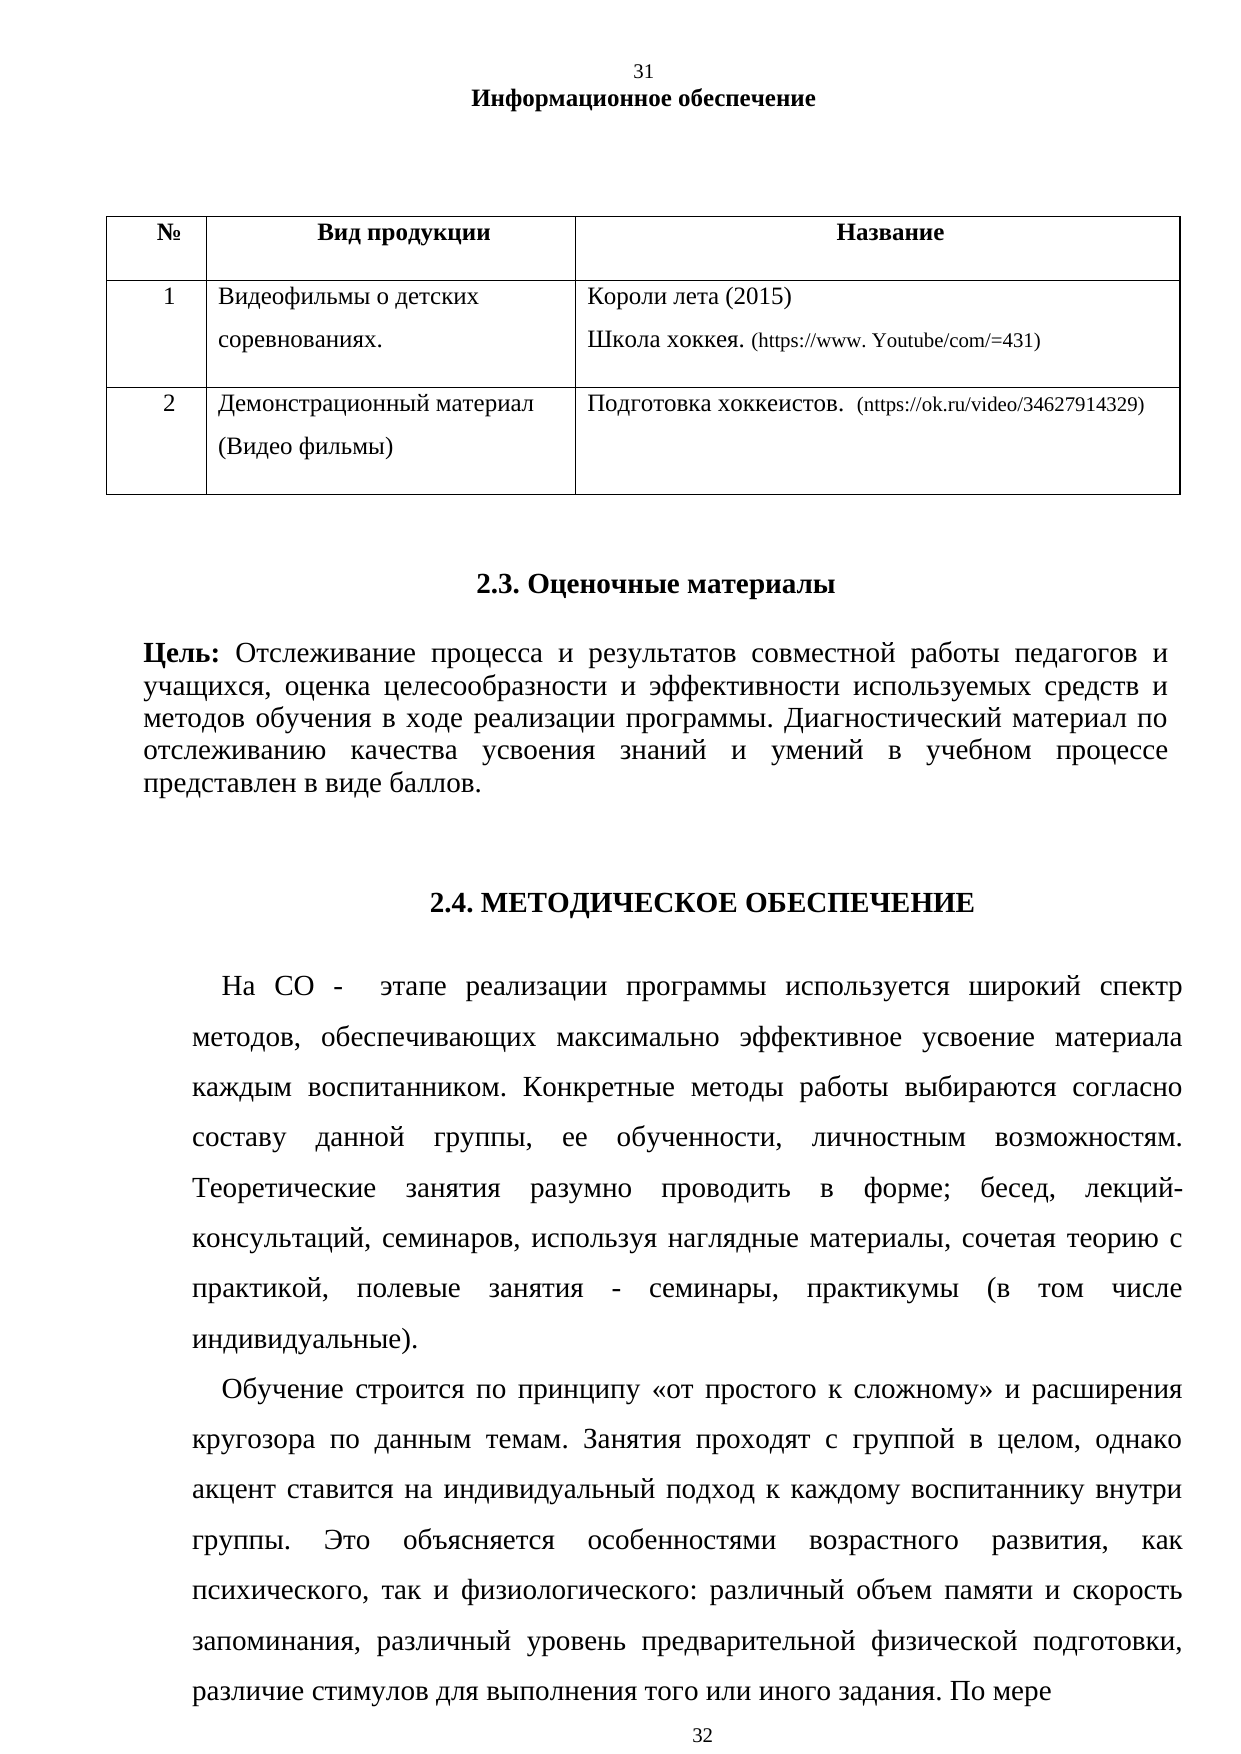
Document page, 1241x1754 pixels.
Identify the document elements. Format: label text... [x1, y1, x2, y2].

table_cell Короли лета (2015) Школа хоккея. (https://www. Youtube/com/=431) [576, 281, 1179, 387]
table_cell Демонстрационный материал (Видео фильмы) [207, 388, 575, 494]
text 31 [118, 59, 1169, 83]
text 2.4. МЕТОДИЧЕСКОЕ ОБЕСПЕЧЕНИЕ [192, 885, 1183, 918]
table_header Название [576, 217, 1179, 280]
table_cell 2 [107, 388, 206, 494]
table_cell 1 [107, 281, 206, 387]
text 2.3. Оценочные материалы [118, 566, 1194, 599]
table_header Вид продукции [207, 217, 575, 280]
table_header № [107, 217, 206, 280]
text Цель: Отслеживание процесса и результатов совместной работы педагогов и учащихся, оценка целесообразности и эффективности используемых средств и методов обучения в ходе реализации программы. Диагностический материал по отслеживанию качества усвоения знаний и умений в учебном процессе представлен в виде баллов. [143, 637, 1169, 798]
text Информационное обеспечение [118, 83, 1169, 111]
table_cell Подготовка хоккеистов. (nttps://ok.ru/video/34627914329) [576, 388, 1179, 494]
text 32 [192, 1723, 1183, 1747]
text На СО - этапе реализации программы используется широкий спектр методов, обеспечивающих максимально эффективное усвоение материала каждым воспитанником. Конкретные методы работы выбираются согласно составу данной группы, ее обученности, личностным возможностям. Теоретические занятия разумно проводить в форме; бесед, лекций-консультаций, семинаров, используя наглядные материалы, сочетая теорию с практикой, полевые занятия - семинары, практикумы (в том числе индивидуальные). [192, 968, 1183, 1354]
table_cell Видеофильмы о детских соревнованиях. [207, 281, 575, 387]
text Обучение строится по принципу «от простого к сложному» и расширения кругозора по данным темам. Занятия проходят с группой в целом, однако акцент ставится на индивидуальный подход к каждому воспитаннику внутри группы. Это объясняется особенностями возрастного развития, как психического, так и физиологического: различный объем памяти и скорость запоминания, различный уровень предварительной физической подготовки, различие стимулов для выполнения того или иного задания. По мере [192, 1371, 1183, 1706]
